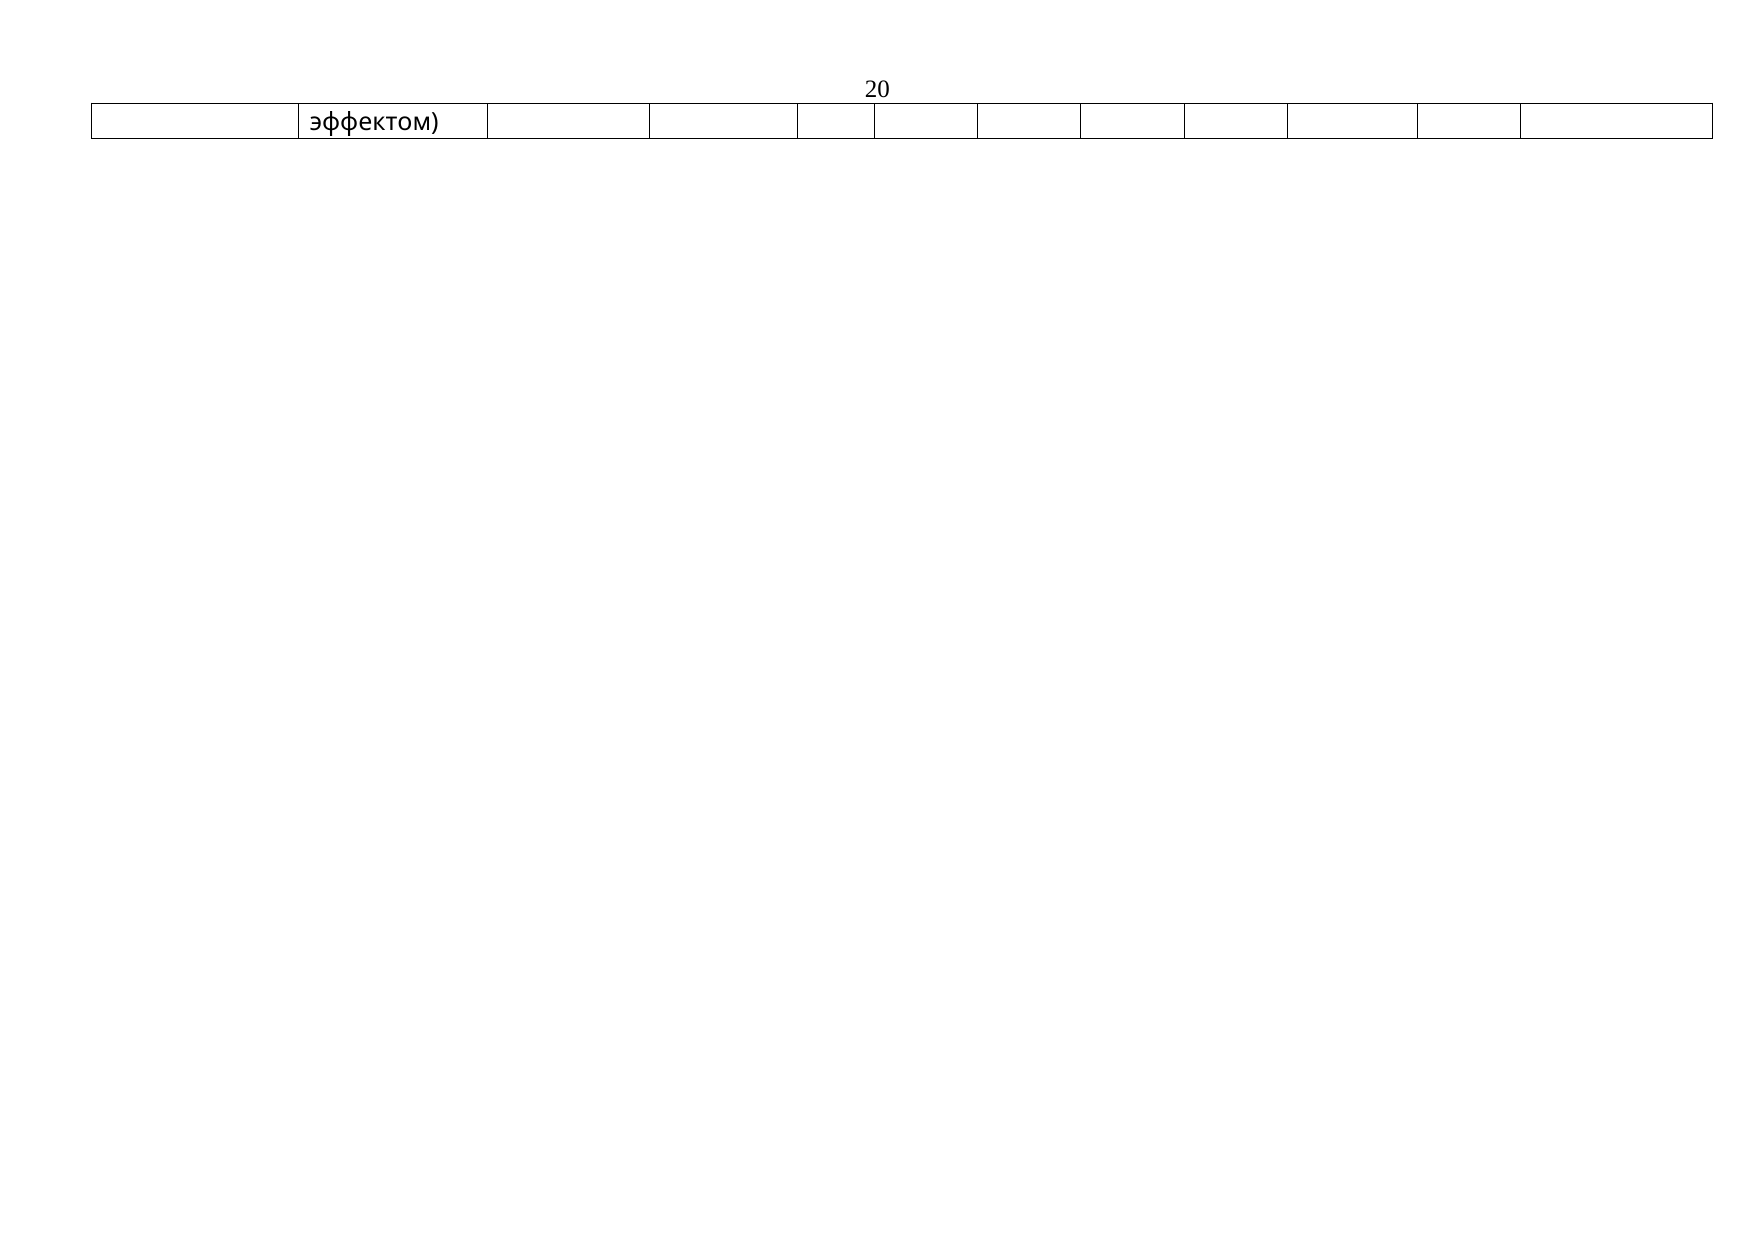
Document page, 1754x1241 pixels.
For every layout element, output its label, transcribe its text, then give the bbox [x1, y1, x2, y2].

table_cell 0 [875, 104, 977, 138]
table_cell 1 [1081, 104, 1184, 138]
table_cell 1 [1521, 104, 1712, 138]
table_cell 1 [1288, 104, 1417, 138]
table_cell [299, 104, 487, 138]
table_cell 0 [798, 104, 874, 138]
table_cell 1 [1185, 104, 1287, 138]
table_cell 0 [978, 104, 1080, 138]
table_cell 1 [1418, 104, 1520, 138]
table_cell 0 [650, 104, 797, 138]
table_cell 0,05 [488, 104, 649, 138]
